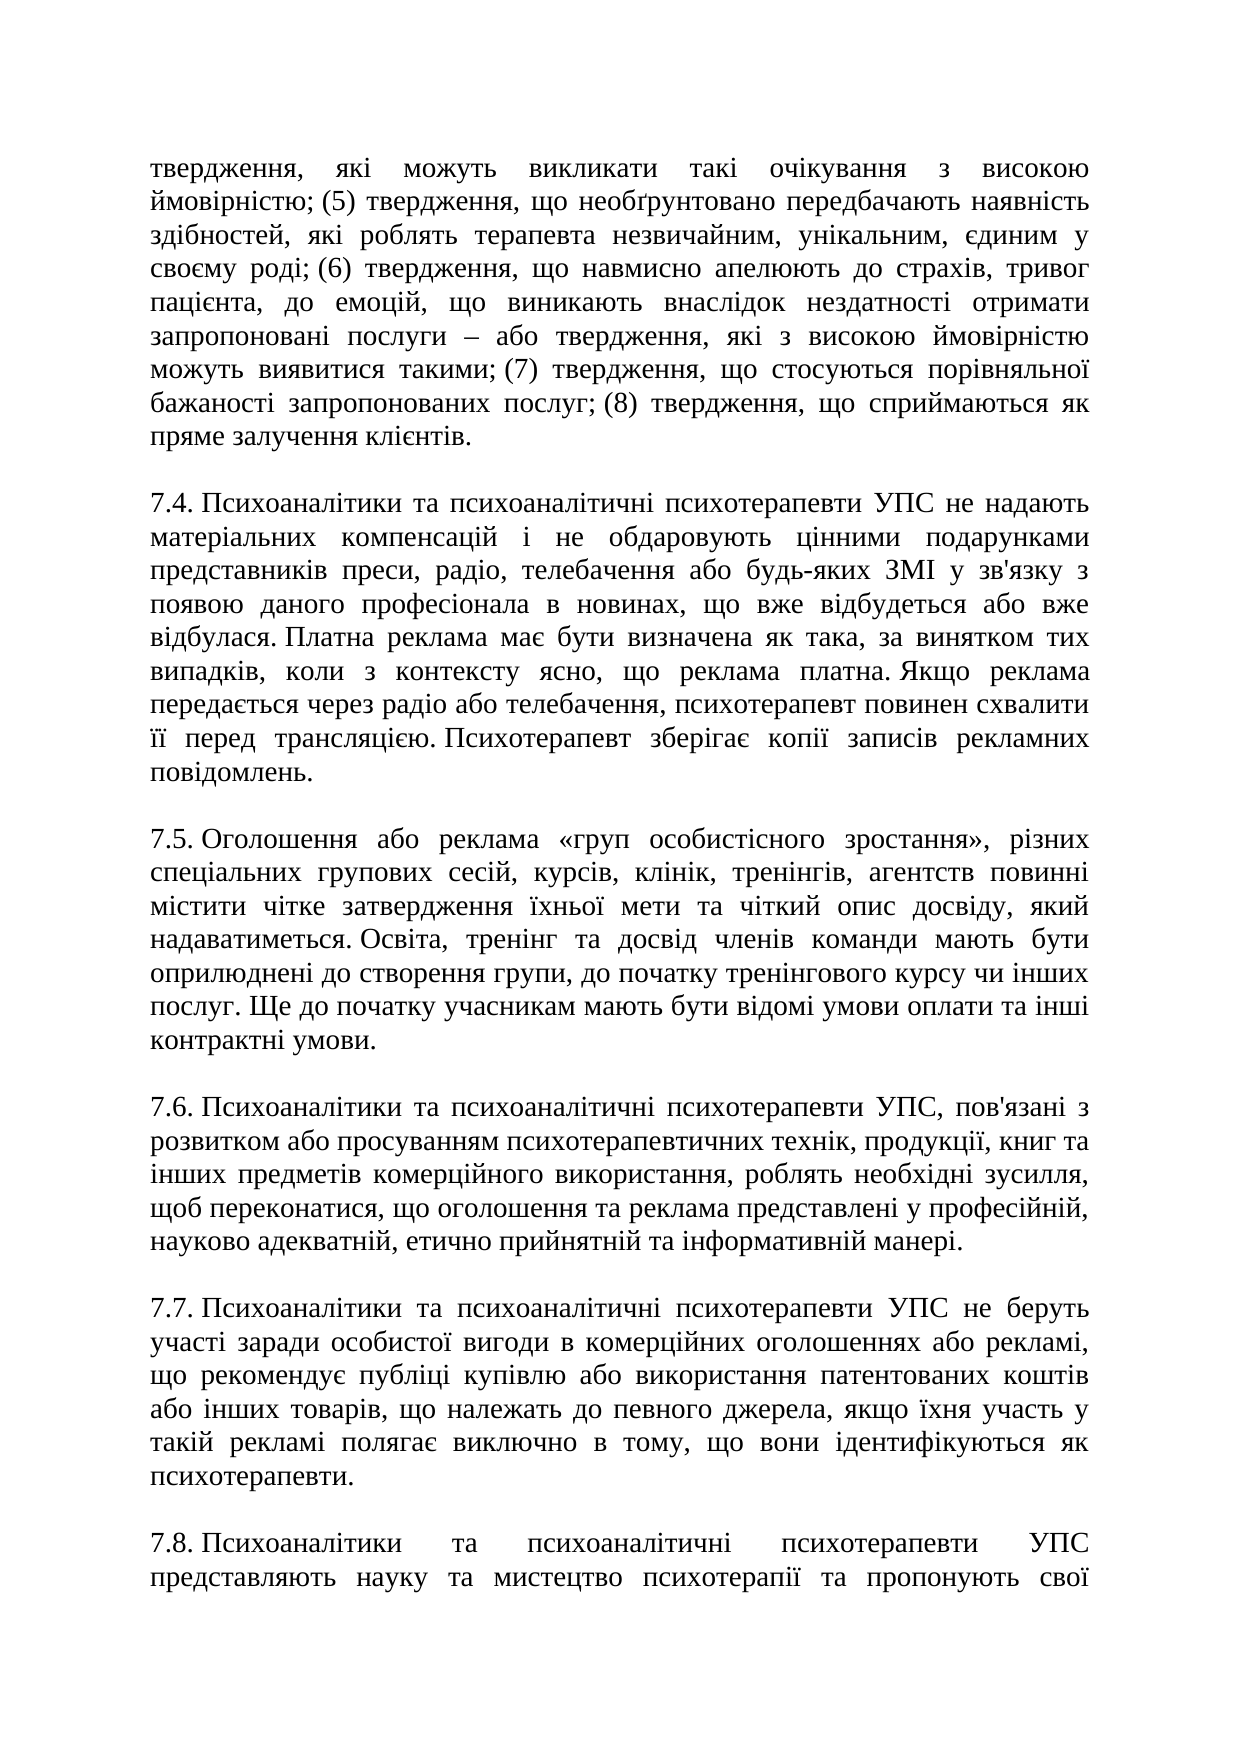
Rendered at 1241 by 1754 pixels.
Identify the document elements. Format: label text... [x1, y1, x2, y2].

text 7.4. Психоаналітики та психоаналітичні психотерапевти УПС не надають матеріальних компенсацій і не обдаровують цінними подарунками представників преси, радіо, телебачення або будь-яких ЗМІ у зв'язку з появою даного професіонала в новинах, що вже відбудеться або вже відбулася. Платна реклама має бути визначена як така, за винятком тих випадків, коли з контексту ясно, що реклама платна. Якщо реклама передається через радіо або телебачення, психотерапевт повинен схвалити її перед трансляцією. Психотерапевт зберігає копії записів рекламних повідомлень. [150, 452, 1090, 787]
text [150, 150, 1090, 452]
text 7.5. Оголошення або реклама «груп особистісного зростання», різних спеціальних групових сесій, курсів, клінік, тренінгів, агентств повинні містити чітке затвердження їхньої мети та чіткий опис досвіду, який надаватиметься. Освіта, тренінг та досвід членів команди мають бути оприлюднені до створення групи, до початку тренінгового курсу чи інших послуг. Ще до початку учасникам мають бути відомі умови оплати та інші контрактні умови. [150, 787, 1090, 1056]
text 7.7. Психоаналітики та психоаналітичні психотерапевти УПС не беруть участі заради особистої вигоди в комерційних оголошеннях або рекламі, що рекомендує публіці купівлю або використання патентованих коштів або інших товарів, що належать до певного джерела, якщо їхня участь у такій рекламі полягає виключно в тому, що вони ідентифікуються як психотерапевти. [150, 1257, 1090, 1492]
text 7.6. Психоаналітики та психоаналітичні психотерапевти УПС, пов'язані з розвитком або просуванням психотерапевтичних технік, продукції, книг та інших предметів комерційного використання, роблять необхідні зусилля, щоб переконатися, що оголошення та реклама представлені у професійній, науково адекватній, етично прийнятній та інформативній манері. [150, 1056, 1090, 1257]
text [150, 1492, 1090, 1592]
